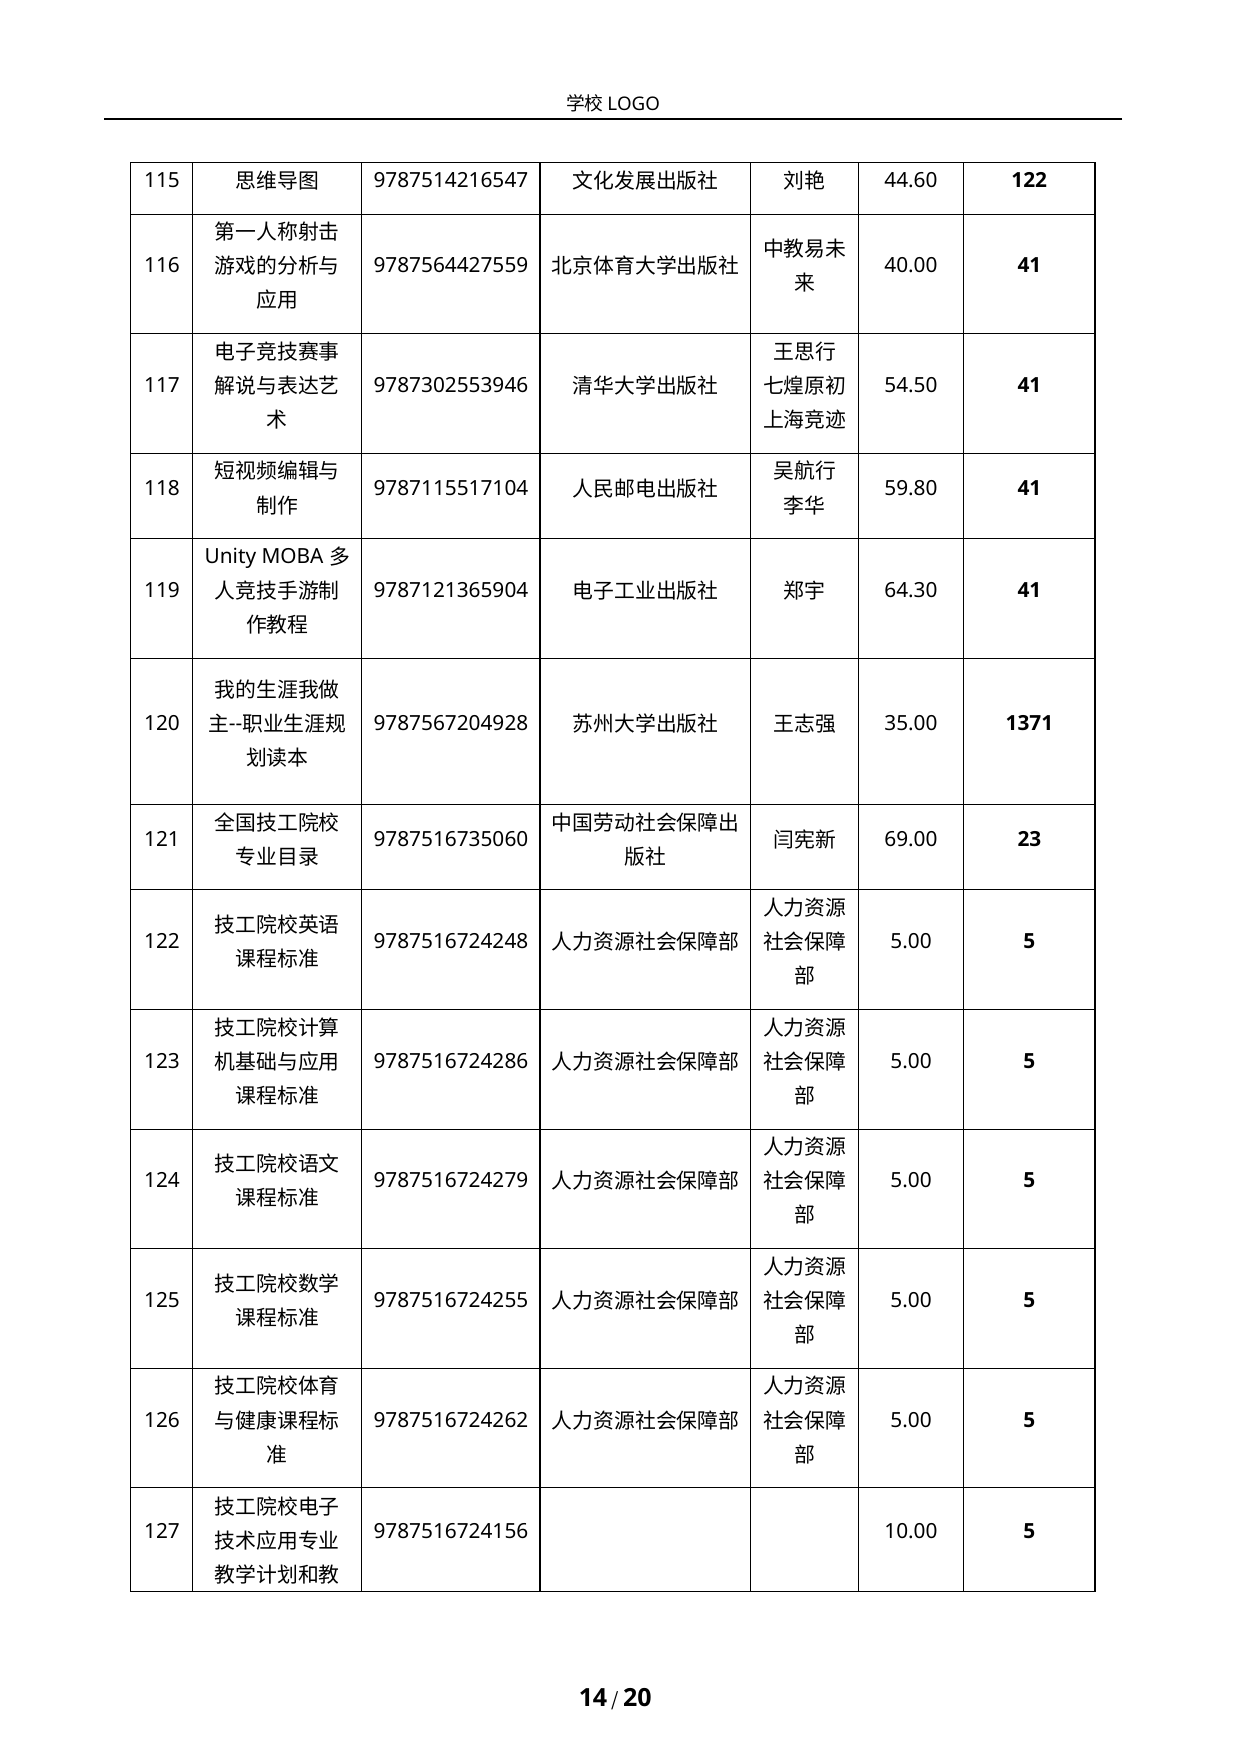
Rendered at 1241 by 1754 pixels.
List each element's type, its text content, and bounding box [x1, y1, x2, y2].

table_cell 121 [131, 805, 192, 889]
table_cell 124 [131, 1130, 192, 1248]
table_cell 119 [131, 539, 192, 658]
table_cell 短视频编辑与制作 [193, 454, 361, 538]
table_cell 126 [131, 1369, 192, 1487]
table_cell 59.80 [859, 454, 963, 538]
table_cell 9787516724156 [362, 1488, 539, 1591]
table_cell 文化发展出版社 [541, 163, 750, 213]
table_cell 41 [964, 334, 1094, 453]
table_cell 人力资源社会保障部 [751, 1369, 858, 1487]
table_cell 9787516724255 [362, 1249, 539, 1368]
table_cell 技工院校语文课程标准 [193, 1130, 361, 1248]
table_cell 5 [964, 1130, 1094, 1248]
table_cell 刘艳 [751, 163, 858, 213]
table_cell 王思行 七煌原初 上海竞迹 [751, 334, 858, 453]
table_cell 王志强 [751, 659, 858, 804]
table_cell 5 [964, 1488, 1094, 1591]
table_cell 中教易未来 [751, 215, 858, 333]
table_cell 122 [131, 890, 192, 1009]
table_cell 54.50 [859, 334, 963, 453]
table_cell 9787516724262 [362, 1369, 539, 1487]
table_cell 人力资源社会保障部 [541, 890, 750, 1009]
table_cell 全国技工院校专业目录 [193, 805, 361, 889]
table_cell 5.00 [859, 1369, 963, 1487]
table_cell Unity MOBA 多人竞技手游制作教程 [193, 539, 361, 658]
table_cell 9787564427559 [362, 215, 539, 333]
table_cell 64.30 [859, 539, 963, 658]
table_cell 人力资源社会保障部 [541, 1130, 750, 1248]
table_cell 5.00 [859, 1130, 963, 1248]
table_cell 北京体育大学出版社 [541, 215, 750, 333]
table_cell 9787115517104 [362, 454, 539, 538]
table_cell 我的生涯我做主--职业生涯规划读本 [193, 659, 361, 804]
table_cell 电子工业出版社 [541, 539, 750, 658]
table_cell 技工院校计算机基础与应用课程标准 [193, 1010, 361, 1128]
table_cell 9787516735060 [362, 805, 539, 889]
table_cell 9787516724286 [362, 1010, 539, 1128]
table_cell [751, 1488, 858, 1591]
table_cell 5 [964, 1010, 1094, 1128]
table_cell 郑宇 [751, 539, 858, 658]
table_cell 9787567204928 [362, 659, 539, 804]
table_cell 5 [964, 1369, 1094, 1487]
table_cell 41 [964, 454, 1094, 538]
table_cell 123 [131, 1010, 192, 1128]
table_cell 40.00 [859, 215, 963, 333]
table_cell 人力资源社会保障部 [751, 1130, 858, 1248]
table_cell 1371 [964, 659, 1094, 804]
table_cell 技工院校英语课程标准 [193, 890, 361, 1009]
table_cell 苏州大学出版社 [541, 659, 750, 804]
table_cell 10.00 [859, 1488, 963, 1591]
table_cell 9787302553946 [362, 334, 539, 453]
table_cell 41 [964, 215, 1094, 333]
table_cell 人力资源社会保障部 [751, 1249, 858, 1368]
table_cell 人力资源社会保障部 [541, 1249, 750, 1368]
table_cell 23 [964, 805, 1094, 889]
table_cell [193, 1488, 361, 1591]
table_cell 127 [131, 1488, 192, 1591]
table_cell 清华大学出版社 [541, 334, 750, 453]
table_cell 技工院校体育与健康课程标准 [193, 1369, 361, 1487]
table_cell 思维导图 [193, 163, 361, 213]
table_cell 9787121365904 [362, 539, 539, 658]
table_cell 115 [131, 163, 192, 213]
table_cell 9787514216547 [362, 163, 539, 213]
table_cell 116 [131, 215, 192, 333]
table_cell [541, 1488, 750, 1591]
table_cell 中国劳动社会保障出版社 [541, 805, 750, 889]
table_cell 35.00 [859, 659, 963, 804]
table_cell 41 [964, 539, 1094, 658]
table_cell 5 [964, 1249, 1094, 1368]
table_cell 122 [964, 163, 1094, 213]
table_cell 69.00 [859, 805, 963, 889]
table_cell 125 [131, 1249, 192, 1368]
table_cell 电子竞技赛事解说与表达艺术 [193, 334, 361, 453]
table_cell 人力资源社会保障部 [751, 1010, 858, 1128]
table_cell 人民邮电出版社 [541, 454, 750, 538]
table_cell 5 [964, 890, 1094, 1009]
table_cell 人力资源社会保障部 [541, 1010, 750, 1128]
table_cell 吴航行 李华 [751, 454, 858, 538]
table_cell 第一人称射击游戏的分析与应用 [193, 215, 361, 333]
table_cell 9787516724248 [362, 890, 539, 1009]
table_cell 5.00 [859, 1010, 963, 1128]
table_cell 118 [131, 454, 192, 538]
table_cell 5.00 [859, 890, 963, 1009]
table_cell 技工院校数学课程标准 [193, 1249, 361, 1368]
table_cell 5.00 [859, 1249, 963, 1368]
table_cell 人力资源社会保障部 [751, 890, 858, 1009]
table_cell 9787516724279 [362, 1130, 539, 1248]
table_cell 44.60 [859, 163, 963, 213]
table_cell 120 [131, 659, 192, 804]
table_cell 闫宪新 [751, 805, 858, 889]
table_cell 人力资源社会保障部 [541, 1369, 750, 1487]
table_cell 117 [131, 334, 192, 453]
